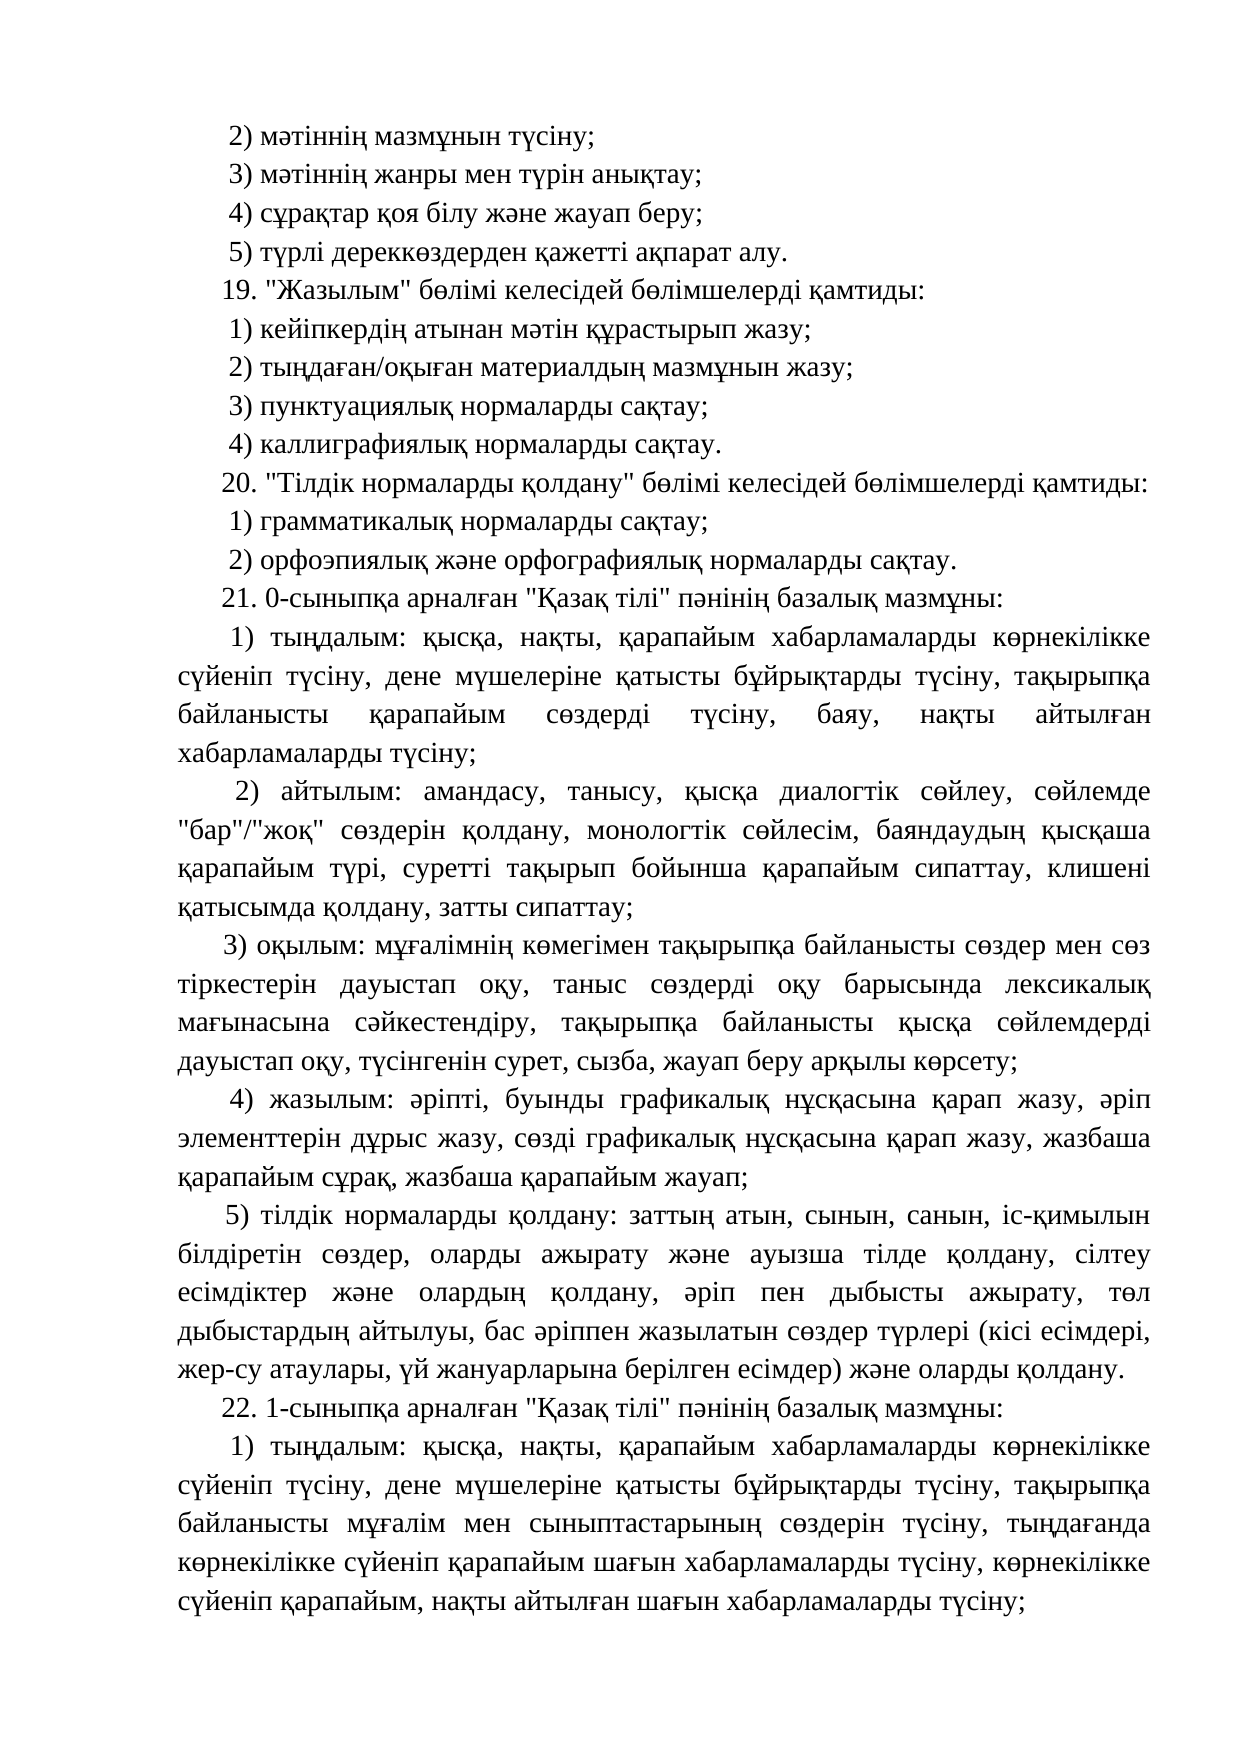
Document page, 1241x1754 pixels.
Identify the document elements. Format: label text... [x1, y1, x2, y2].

text 20. "Тілдік нормаларды қолдану" бөлімі келесідей бөлімшелерді қамтиды: [177, 465, 1152, 498]
text 22. 1-сыныпқа арналған "Қазақ тілі" пәнінің базалық мазмұны: [177, 1390, 1152, 1423]
text 19. "Жазылым" бөлімі келесідей бөлімшелерді қамтиды: [177, 272, 1152, 306]
text 21. 0-сыныпқа арналған "Қазақ тілі" пәнінің базалық мазмұны: [177, 581, 1152, 614]
text 1) кейіпкердің атынан мәтін құрастырып жазу; [177, 311, 1152, 344]
text 1) тыңдалым: қысқа, нақты, қарапайым хабарламаларды көрнекілікке сүйеніп түсіну, дене мүшелеріне қатысты бұйрықтарды түсіну, тақырыпқа байланысты қарапайым сөздерді түсіну, баяу, нақты айтылған хабарламаларды түсіну; [177, 619, 1152, 768]
text 3) мәтіннің жанры мен түрін анықтау; [177, 157, 1152, 190]
text 2) тыңдаған/оқыған материалдың мазмұнын жазу; [177, 349, 1152, 383]
text 4) каллиграфиялық нормаларды сақтау. [177, 426, 1152, 460]
text 2) айтылым: амандасу, танысу, қысқа диалогтік сөйлеу, сөйлемде "бар"/"жоқ" сөздерін қолдану, монологтік сөйлесім, баяндаудың қысқаша қарапайым түрі, суретті тақырып бойынша қарапайым сипаттау, клишені қатысымда қолдану, затты сипаттау; [177, 773, 1152, 922]
text 1) тыңдалым: қысқа, нақты, қарапайым хабарламаларды көрнекілікке сүйеніп түсіну, дене мүшелеріне қатысты бұйрықтарды түсіну, тақырыпқа байланысты мұғалім мен сыныптастарының сөздерін түсіну, тыңдағанда көрнекілікке сүйеніп қарапайым шағын хабарламаларды түсіну, көрнекілікке сүйеніп қарапайым, нақты айтылған шағын хабарламаларды түсіну; [177, 1428, 1152, 1616]
text 1) грамматикалық нормаларды сақтау; [177, 503, 1152, 537]
text 5) тілдік нормаларды қолдану: заттың атын, сынын, санын, іс-қимылын білдіретін сөздер, оларды ажырату және ауызша тілде қолдану, сілтеу есімдіктер және олардың қолдану, әріп пен дыбысты ажырату, төл дыбыстардың айтылуы, бас әріппен жазылатын сөздер түрлері (кісі есімдері, жер-су атаулары, үй жануарларына берілген есімдер) және оларды қолдану. [177, 1197, 1152, 1385]
text 3) оқылым: мұғалімнің көмегімен тақырыпқа байланысты сөздер мен сөз тіркестерін дауыстап оқу, таныс сөздерді оқу барысында лексикалық мағынасына сәйкестендіру, тақырыпқа байланысты қысқа сөйлемдерді дауыстап оқу, түсінгенін сурет, сызба, жауап беру арқылы көрсету; [177, 927, 1152, 1077]
text 4) сұрақтар қоя білу және жауап беру; [177, 195, 1152, 229]
text 2) мәтіннің мазмұнын түсіну; [177, 118, 1152, 152]
text 5) түрлі дереккөздерден қажетті ақпарат алу. [177, 234, 1152, 267]
text 4) жазылым: әріпті, буынды графикалық нұсқасына қарап жазу, әріп элементтерін дұрыс жазу, сөзді графикалық нұсқасына қарап жазу, жазбаша қарапайым сұрақ, жазбаша қарапайым жауап; [177, 1082, 1152, 1192]
text 3) пунктуациялық нормаларды сақтау; [177, 388, 1152, 421]
text 2) орфоэпиялық және орфографиялық нормаларды сақтау. [177, 542, 1152, 576]
